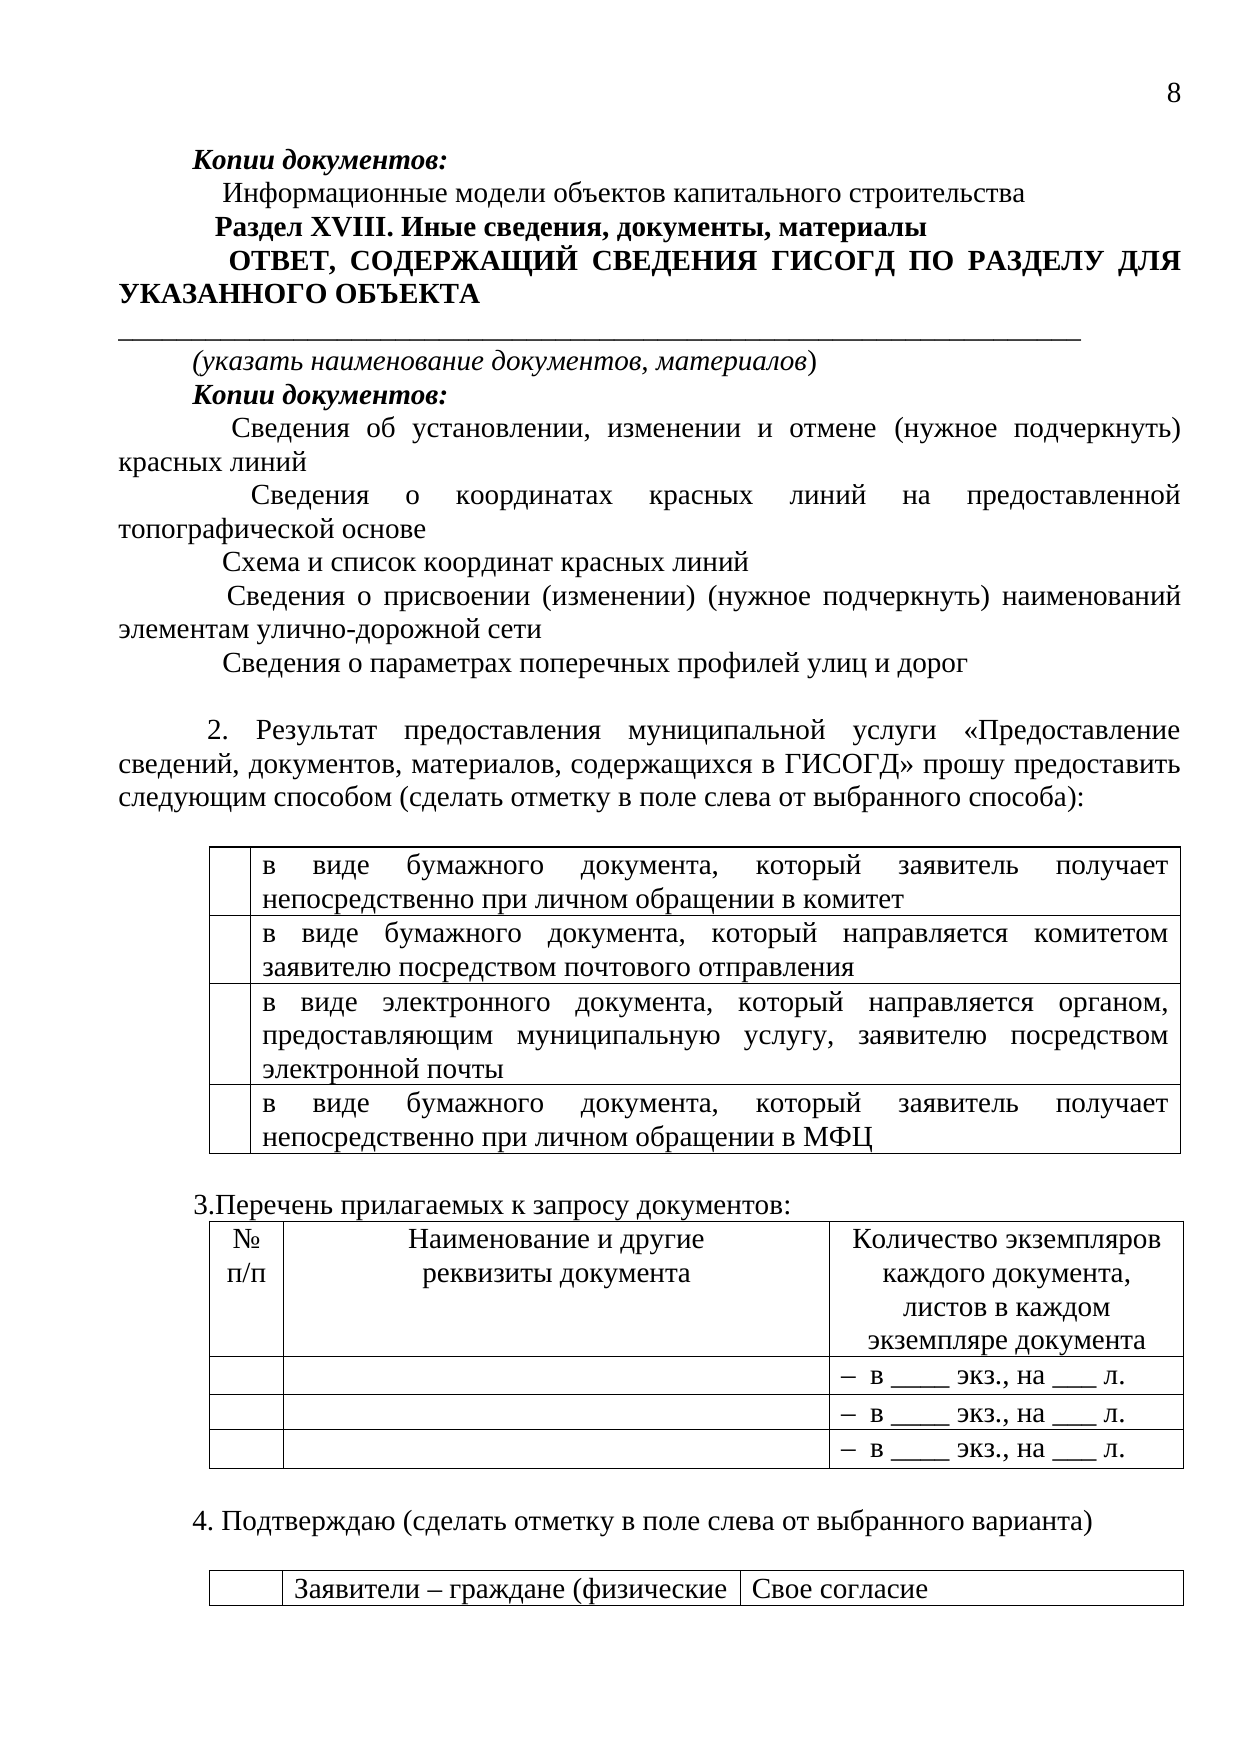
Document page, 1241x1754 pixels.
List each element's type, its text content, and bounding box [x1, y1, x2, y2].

table_cell [210, 1357, 283, 1394]
text  ОТВЕТ, СОДЕРЖАЩИЙ СВЕДЕНИЯ ГИСОГД ПО РАЗДЕЛУ ДЛЯ УКАЗАННОГО ОБЪЕКТА [118, 243, 1181, 310]
text 3.Перечень прилагаемых к запросу документов: [118, 1187, 1181, 1221]
table_header в виде бумажного документа, который заявитель получает непосредственно при личном обращении в комитет [251, 848, 1180, 914]
table_cell [210, 984, 250, 1084]
table_header Количество экземпляров каждого документа, листов в каждом экземпляре документа [830, 1222, 1183, 1356]
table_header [283, 1571, 740, 1604]
table_cell [210, 1430, 283, 1468]
table_cell [210, 916, 250, 983]
text 2. Результат предоставления муниципальной услуги «Предоставление сведений, документов, материалов, содержащихся в ГИСОГД» прошу предоставить следующим способом (сделать отметку в поле слева от выбранного способа): [118, 712, 1181, 813]
table_header [210, 848, 250, 914]
table_cell [284, 1357, 829, 1394]
table_header Наименование и другие реквизиты документа [284, 1222, 829, 1356]
table_header [210, 1571, 282, 1604]
table_cell [210, 1395, 283, 1429]
text __________________________________________________________________ [118, 310, 1181, 343]
text 4. Подтверждаю (сделать отметку в поле слева от выбранного варианта) [118, 1503, 1181, 1536]
text Копии документов: [118, 142, 1181, 176]
table_cell – в ____ экз., на ___ л. [830, 1395, 1183, 1429]
table_cell [284, 1430, 829, 1468]
text  Сведения о присвоении (изменении) (нужное подчеркнуть) наименований элементам улично-дорожной сети [118, 578, 1181, 645]
text  Сведения о параметрах поперечных профилей улиц и дорог [118, 645, 1181, 679]
table_cell [284, 1395, 829, 1429]
text (указать наименование документов, материалов) [118, 343, 1181, 377]
text  Сведения о координатах красных линий на предоставленной топографической основе [118, 477, 1181, 544]
table_cell – в ____ экз., на ___ л. [830, 1357, 1183, 1394]
text  Информационные модели объектов капитального строительства [118, 176, 1181, 209]
table_header № п/п [210, 1222, 283, 1356]
table_cell в виде электронного документа, который направляется органом, предоставляющим муниципальную услугу, заявителю посредством электронной почты [251, 984, 1180, 1084]
table_cell в виде бумажного документа, который заявитель получает непосредственно при личном обращении в МФЦ [251, 1085, 1180, 1152]
text Копии документов: [118, 377, 1181, 410]
text  Сведения об установлении, изменении и отмене (нужное подчеркнуть) красных линий [118, 410, 1181, 477]
text  Схема и список координат красных линий [118, 544, 1181, 578]
table_header Свое согласие [741, 1571, 1183, 1604]
table_cell в виде бумажного документа, который направляется комитетом заявителю посредством почтового отправления [251, 916, 1180, 983]
text Раздел ХVIII. Иные сведения, документы, материалы [118, 209, 1181, 243]
table_cell – в ____ экз., на ___ л. [830, 1430, 1183, 1468]
table_cell [210, 1085, 250, 1152]
